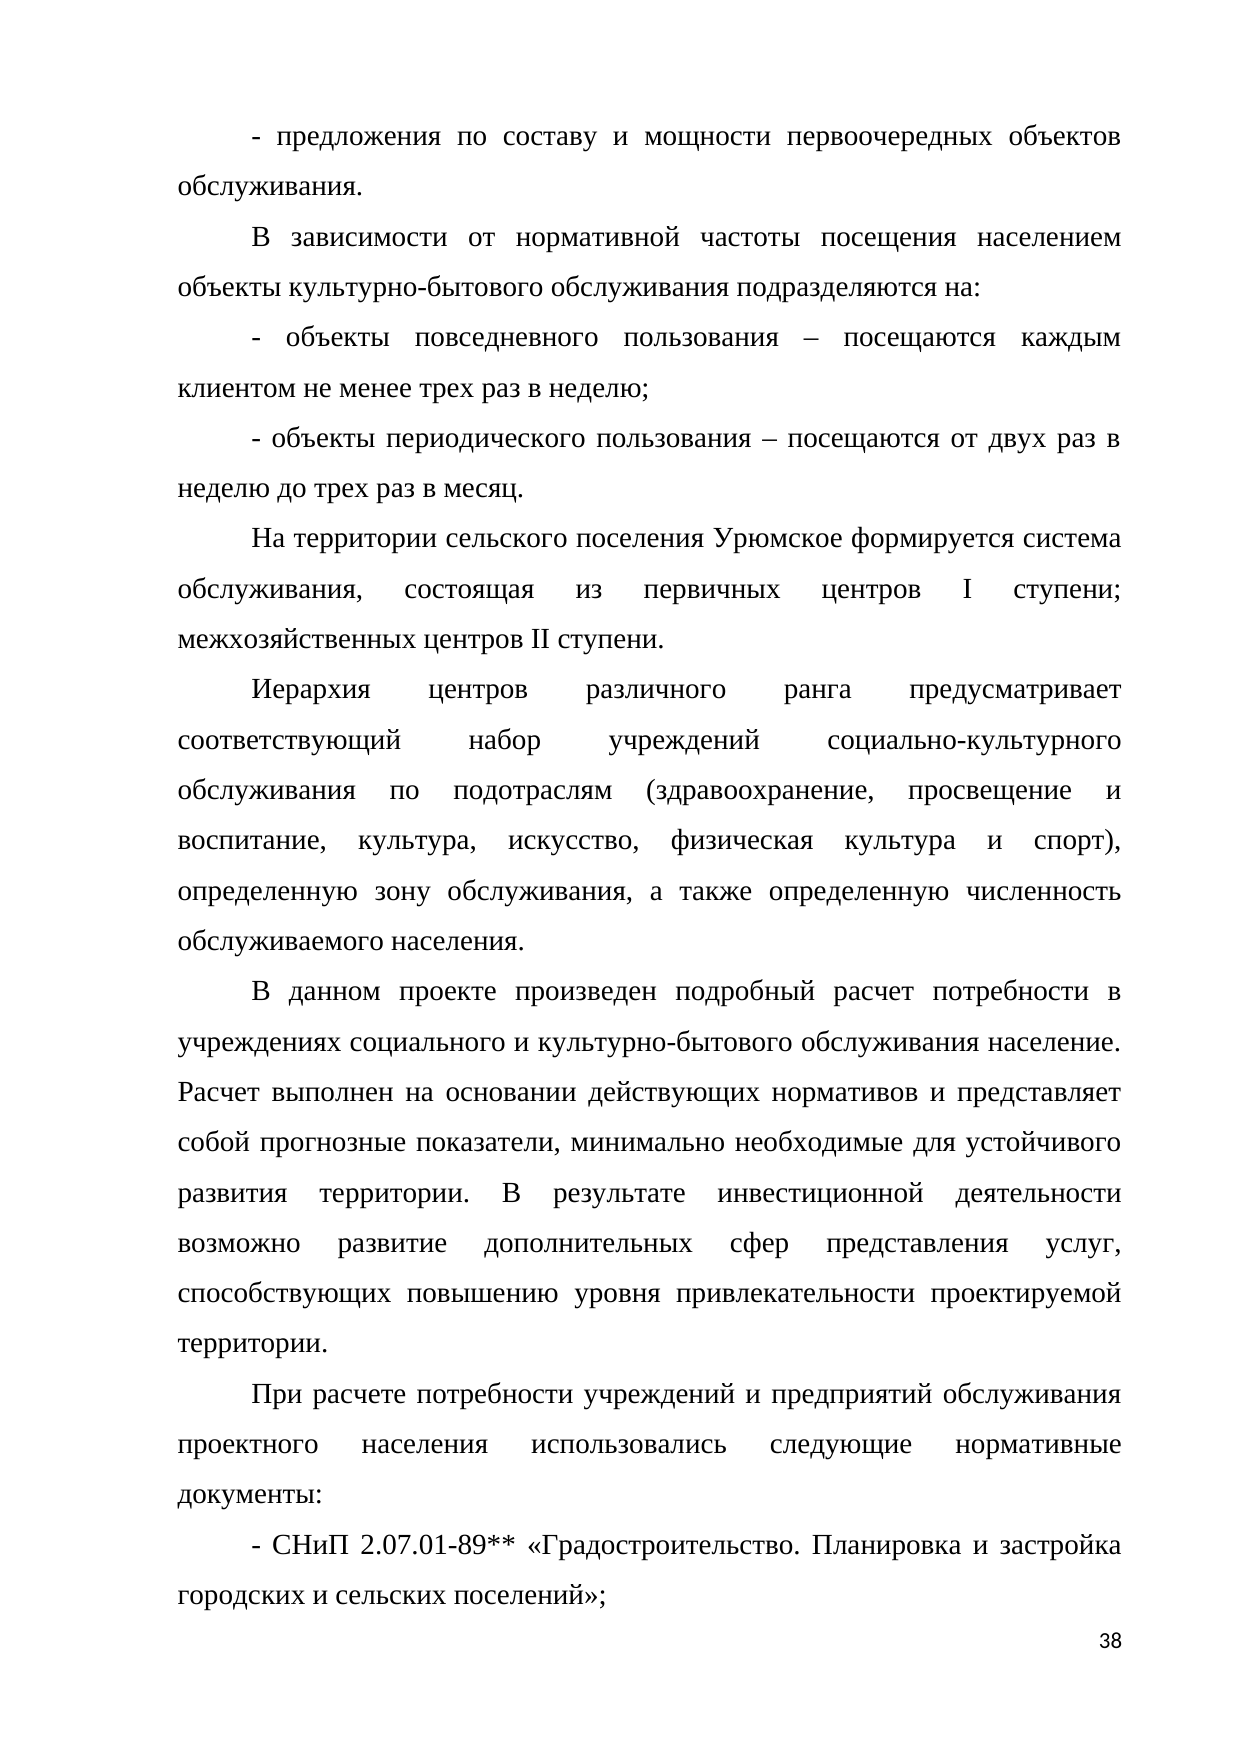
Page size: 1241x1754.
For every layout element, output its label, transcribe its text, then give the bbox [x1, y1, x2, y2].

text При расчете потребности учреждений и предприятий обслуживания проектного населения использовались следующие нормативные документы: [177, 1376, 1122, 1510]
text - объекты периодического пользования – посещаются от двух раз в неделю до трех раз в месяц. [177, 420, 1122, 504]
text - предложения по составу и мощности первоочередных объектов обслуживания. [177, 118, 1122, 202]
text На территории сельского поселения Урюмское формируется система обслуживания, состоящая из первичных центров I ступени; межхозяйственных центров II ступени. [177, 521, 1122, 655]
text - СНиП 2.07.01-89** «Градостроительство. Планировка и застройка городских и сельских поселений»; [177, 1527, 1122, 1611]
text Иерархия центров различного ранга предусматривает соответствующий набор учреждений социально-культурного обслуживания по подотраслям (здравоохранение, просвещение и воспитание, культура, искусство, физическая культура и спорт), определенную зону обслуживания, а также определенную численность обслуживаемого населения. [177, 672, 1122, 957]
text - объекты повседневного пользования – посещаются каждым клиентом не менее трех раз в неделю; [177, 319, 1122, 403]
text В данном проекте произведен подробный расчет потребности в учреждениях социального и культурно-бытового обслуживания население. Расчет выполнен на основании действующих нормативов и представляет собой прогнозные показатели, минимально необходимые для устойчивого развития территории. В результате инвестиционной деятельности возможно развитие дополнительных сфер представления услуг, способствующих повышению уровня привлекательности проектируемой территории. [177, 973, 1122, 1359]
text В зависимости от нормативной частоты посещения населением объекты культурно-бытового обслуживания подразделяются на: [177, 219, 1122, 303]
